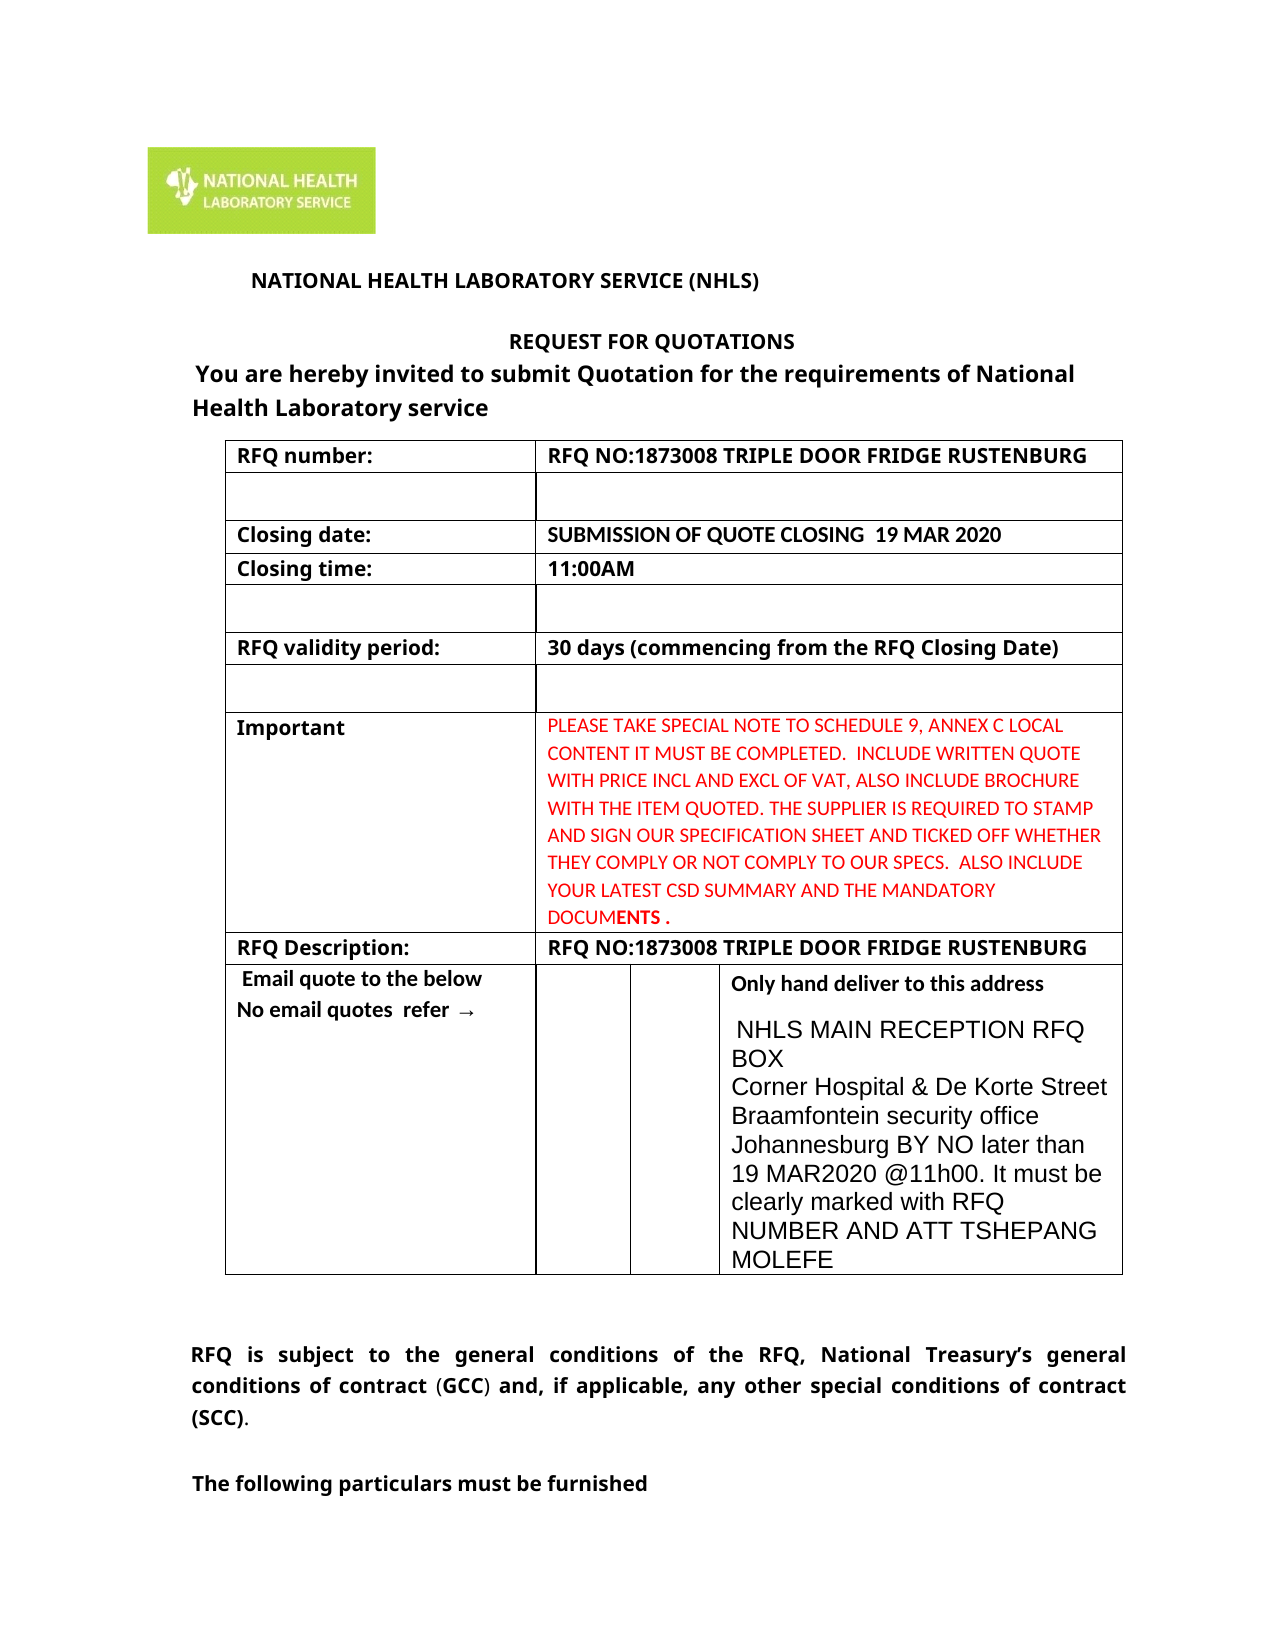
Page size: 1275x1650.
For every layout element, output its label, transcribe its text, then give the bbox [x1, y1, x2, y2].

table_cell [537, 665, 1122, 712]
table_cell RFQ NO:1873008 TRIPLE DOOR FRIDGE RUSTENBURG [536, 933, 1122, 963]
text REQUEST FOR QUOTATIONS [176, 327, 1127, 356]
table_cell SUBMISSION OF QUOTE CLOSING 19 MAR 2020 [536, 521, 1122, 553]
table_cell 11:00AM [536, 554, 1122, 584]
table_cell [537, 585, 1122, 632]
table_cell [631, 965, 719, 1273]
table_header RFQ number: [226, 441, 535, 472]
table_cell RFQ Description: [226, 933, 535, 963]
table_cell PLEASE TAKE SPECIAL NOTE TO SCHEDULE 9, ANNEX C LOCAL CONTENT IT MUST BE COMPLETED. INCLUDE WRITTEN QUOTE WITH PRICE INCL AND EXCL OF VAT, ALSO INCLUDE BROCHURE WITH THE ITEM QUOTED. THE SUPPLIER IS REQUIRED TO STAMP AND SIGN OUR SPECIFICATION SHEET AND TICKED OFF WHETHER THEY COMPLY OR NOT COMPLY TO OUR SPECS. ALSO INCLUDE YOUR LATEST CSD SUMMARY AND THE MANDATORY DOCUMENTS . [536, 713, 1122, 932]
table_cell [537, 965, 630, 1273]
table_cell [226, 665, 535, 712]
table_cell 30 days (commencing from the RFQ Closing Date) [536, 633, 1122, 664]
table_cell Closing time: [226, 554, 535, 584]
table_cell Important [226, 713, 535, 932]
table_cell Only hand deliver to this address NHLS MAIN RECEPTION RFQ BOX Corner Hospital & De Korte Street Braamfontein security office Johannesburg BY NO later than 19 MAR2020 @11h00. It must be clearly marked with RFQ NUMBER AND ATT TSHEPANG MOLEFE [720, 965, 1122, 1273]
table_cell RFQ validity period: [226, 633, 535, 664]
table_header RFQ NO:1873008 TRIPLE DOOR FRIDGE RUSTENBURG [536, 441, 1122, 472]
picture [147, 147, 376, 234]
text You are hereby invited to submit Quotation for the requirements of National Health Laboratory service [192, 358, 1127, 423]
table_cell Closing date: [226, 521, 535, 553]
text The following particulars must be furnished [192, 1469, 1127, 1497]
table_cell [537, 473, 1122, 519]
text NATIONAL HEALTH LABORATORY SERVICE (NHLS) [148, 266, 1127, 294]
text RFQ is subject to the general conditions of the RFQ, National Treasury’s general conditions of contract (GCC) and, if applicable, any other special conditions of contract (SCC). [190, 1340, 1127, 1431]
table_cell [226, 473, 535, 519]
table_cell Email quote to the below No email quotes refer → [226, 965, 535, 1273]
table_cell [226, 585, 535, 632]
